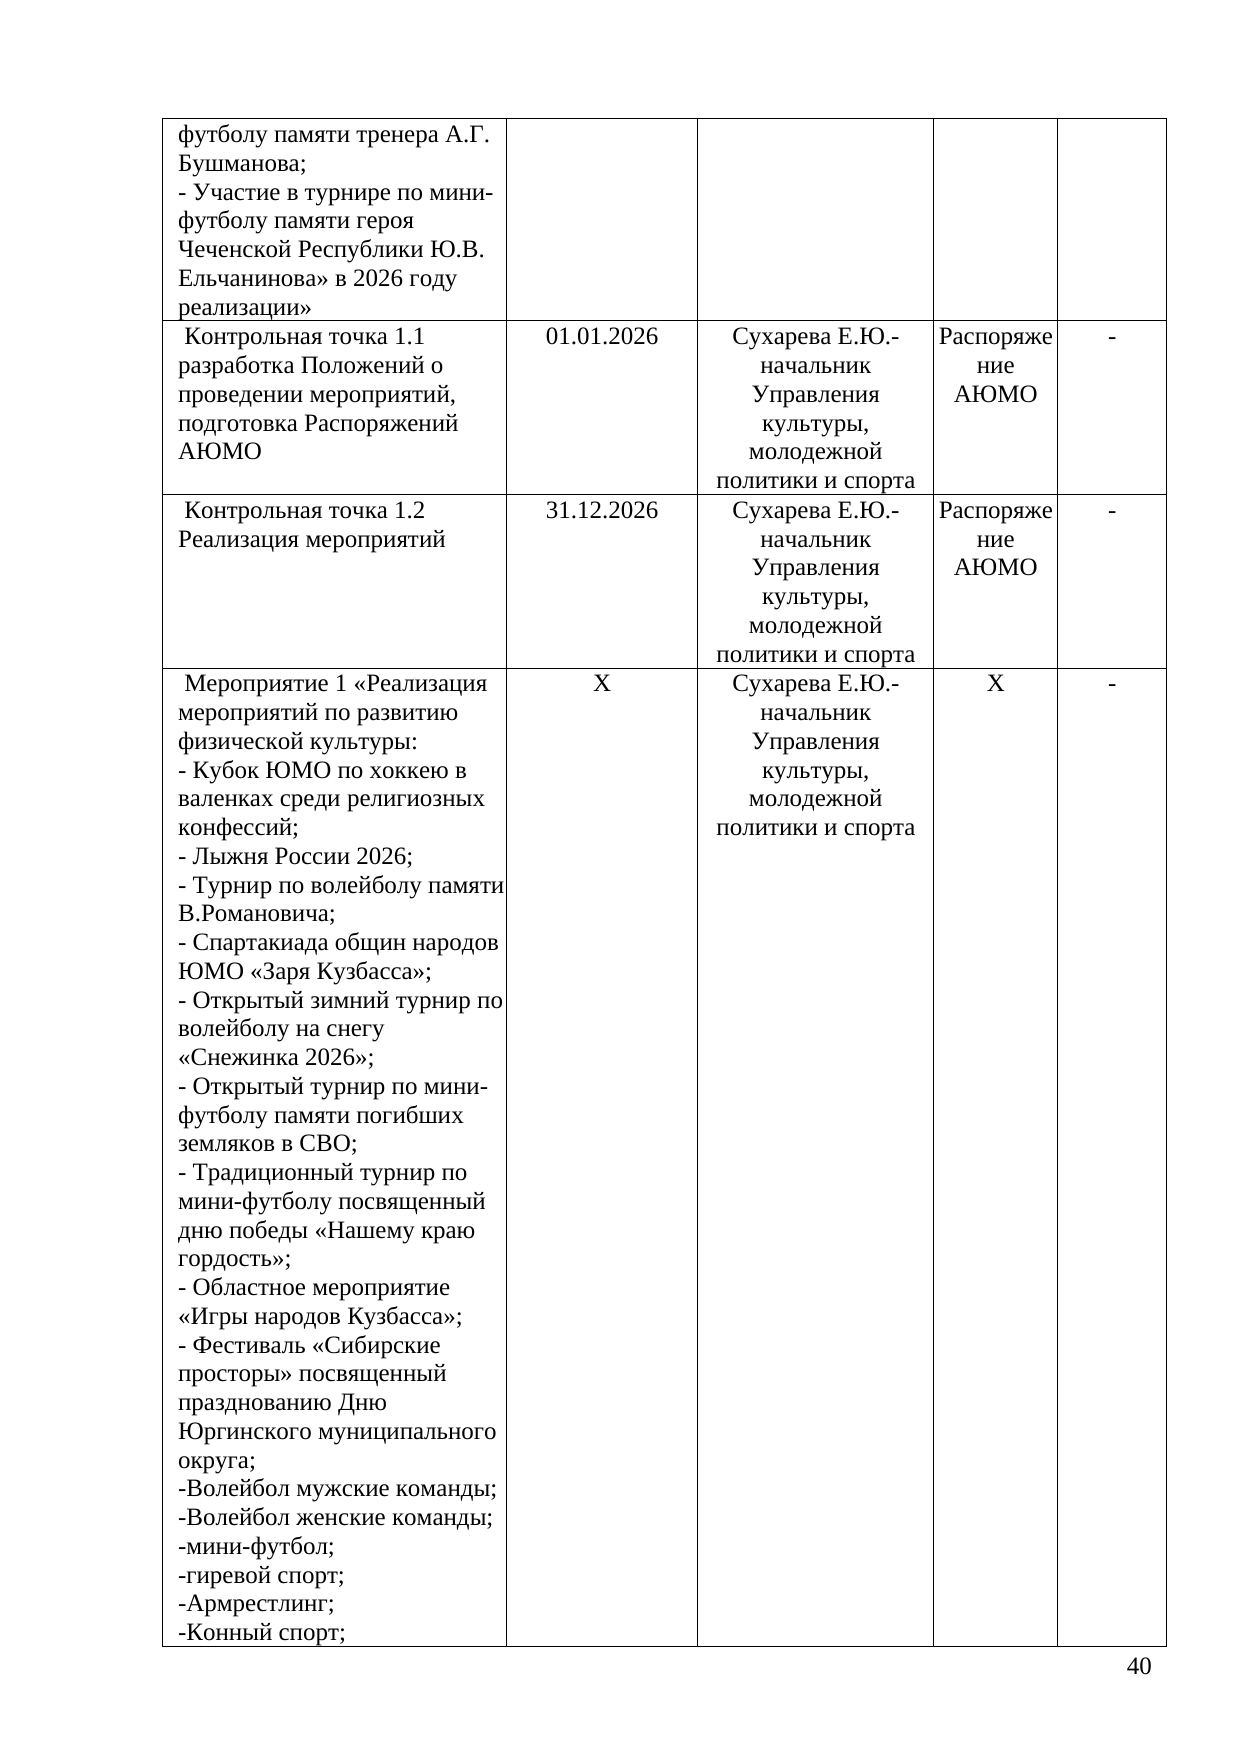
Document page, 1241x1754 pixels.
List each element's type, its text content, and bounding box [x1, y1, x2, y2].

table_cell - [1058, 321, 1166, 494]
table_cell 31.12.2026 [507, 495, 697, 667]
table_cell Сухарева Е.Ю.- начальник Управления культуры, молодежной политики и спорта [698, 321, 933, 494]
table_cell X [507, 669, 697, 1646]
table_cell Распоряжение АЮМО [934, 495, 1057, 667]
table_cell X [934, 669, 1057, 1646]
table_cell - [1058, 669, 1166, 1646]
table_cell - [1058, 119, 1166, 320]
table_cell Сухарева Е.Ю.- начальник Управления культуры, молодежной политики и спорта [698, 495, 933, 667]
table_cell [163, 669, 506, 1646]
table_cell Контрольная точка 1.2 Реализация мероприятий [163, 495, 506, 667]
table_cell Распоряжение АЮМО [934, 321, 1057, 494]
table_cell - [1058, 495, 1166, 667]
table_cell 01.01.2026 [507, 321, 697, 494]
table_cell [698, 119, 933, 320]
table_cell X [507, 119, 697, 320]
table_cell Контрольная точка 1.1 разработка Положений о проведении мероприятий, подготовка Распоряжений АЮМО [163, 321, 506, 494]
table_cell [698, 669, 933, 1646]
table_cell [163, 119, 506, 320]
table_cell X [934, 119, 1057, 320]
